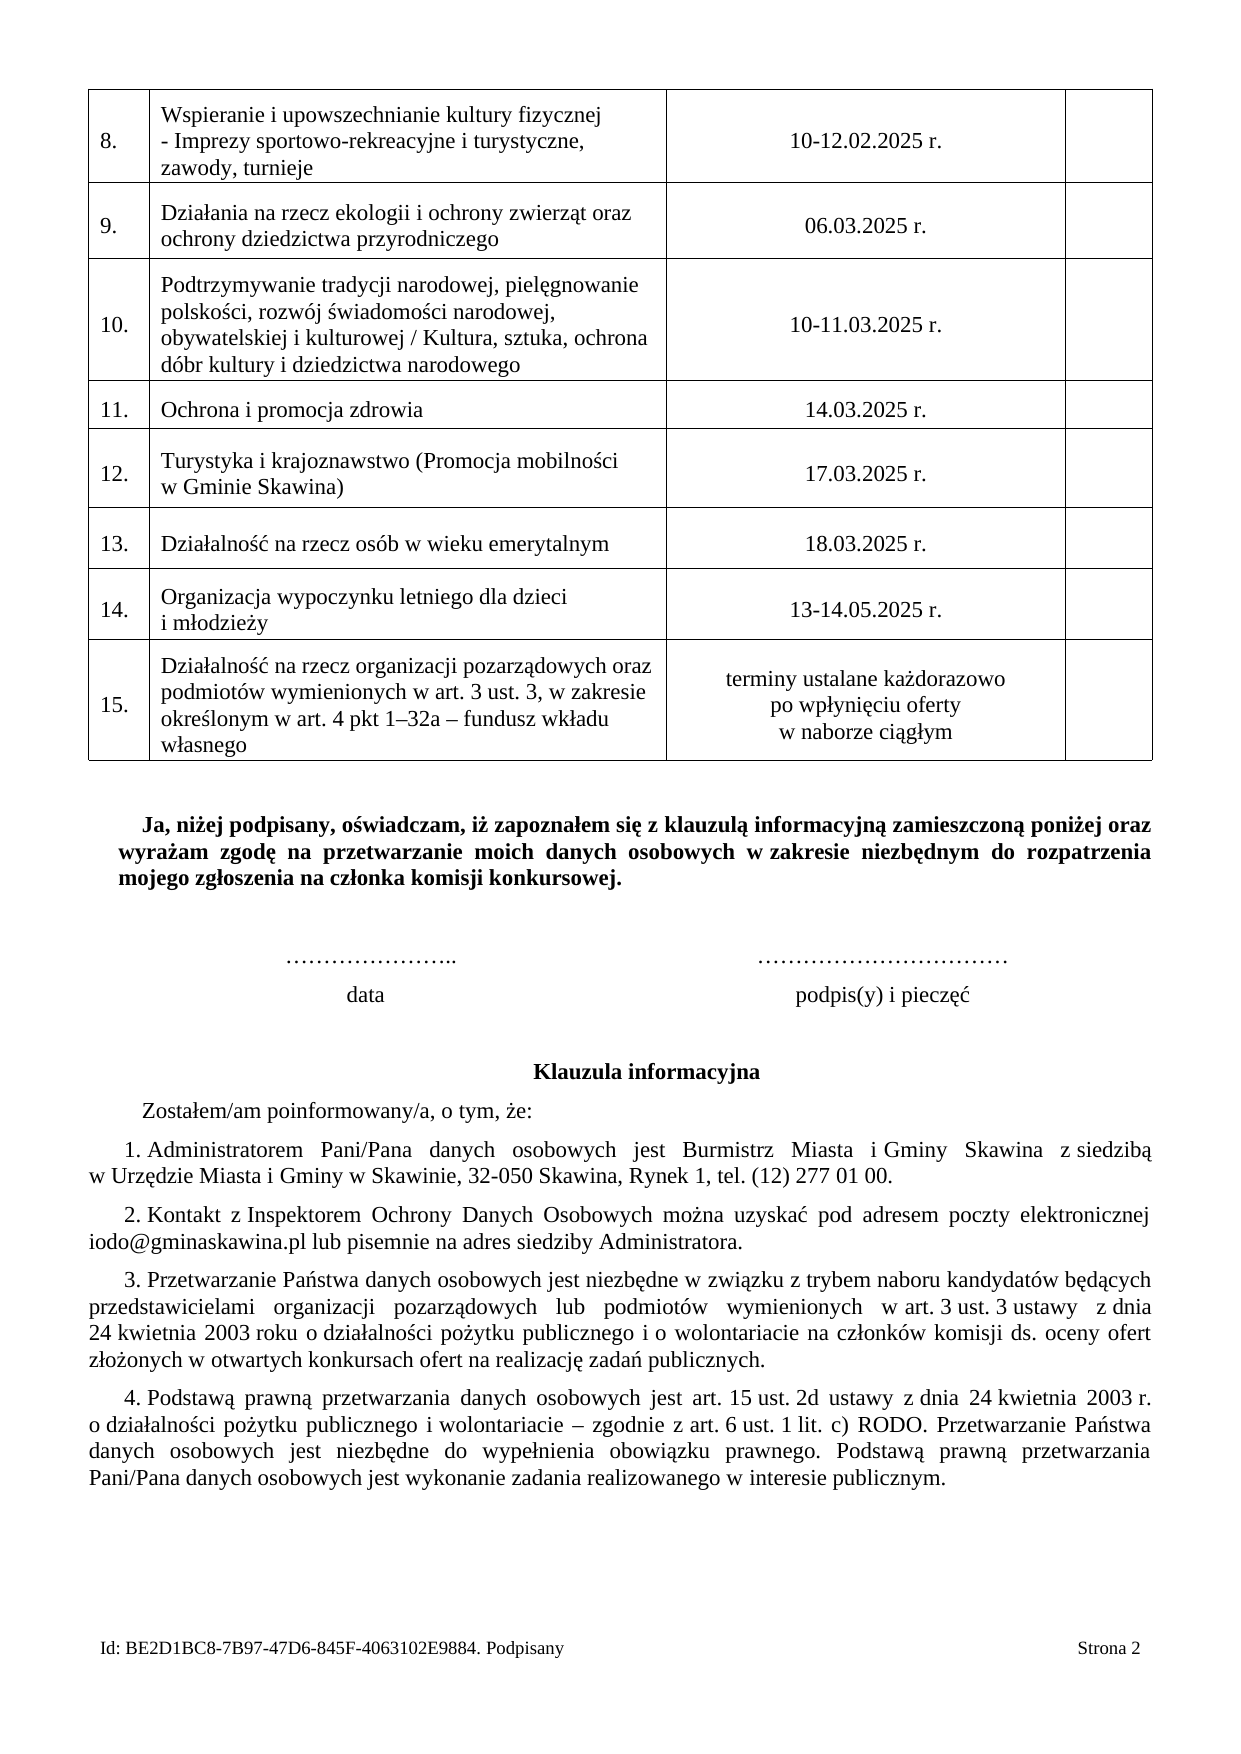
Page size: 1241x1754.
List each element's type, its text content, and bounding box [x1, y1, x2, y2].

text 1. Administratorem Pani/Pana danych osobowych jest Burmistrz Miasta i Gminy Skawina z siedzibą w Urzędzie Miasta i Gminy w Skawinie, 32-050 Skawina, Rynek 1, tel. (12) 277 01 00. [88, 1136, 1152, 1189]
table_cell [1066, 259, 1152, 380]
table_cell [1066, 508, 1152, 568]
table_cell Ochrona i promocja zdrowia [150, 381, 666, 428]
table_cell 8. [89, 90, 149, 181]
table_cell [1066, 183, 1152, 258]
table_cell 14.03.2025 r. [667, 381, 1065, 428]
table_cell Działalność na rzecz organizacji pozarządowych oraz podmiotów wymienionych w art. 3 ust. 3, w zakresie określonym w art. 4 pkt 1–32a – fundusz wkładu własnego [150, 640, 666, 759]
text 2. Kontakt z Inspektorem Ochrony Danych Osobowych można uzyskać pod adresem poczty elektronicznej iodo@gminaskawina.pl lub pisemnie na adres siedziby Administratora. [88, 1201, 1152, 1254]
table_cell [1066, 569, 1152, 639]
table_cell 15. [89, 640, 149, 759]
table_cell [1066, 381, 1152, 428]
text Ja, niżej podpisany, oświadczam, iż zapoznałem się z klauzulą informacyjną zamieszczoną poniżej oraz wyrażam zgodę na przetwarzanie moich danych osobowych w zakresie niezbędnym do rozpatrzenia mojego zgłoszenia na członka komisji konkursowej. [118, 811, 1152, 891]
text 4. Podstawą prawną przetwarzania danych osobowych jest art. 15 ust. 2d ustawy z dnia 24 kwietnia 2003 r. o działalności pożytku publicznego i wolontariacie – zgodnie z art. 6 ust. 1 lit. c) RODO. Przetwarzanie Państwa danych osobowych jest niezbędne do wypełnienia obowiązku prawnego. Podstawą prawną przetwarzania Pani/Pana danych osobowych jest wykonanie zadania realizowanego w interesie publicznym. [88, 1384, 1152, 1490]
table_cell [1066, 90, 1152, 181]
table_cell 10-12.02.2025 r. [667, 90, 1065, 181]
table_cell 13. [89, 508, 149, 568]
table_cell Turystyka i krajoznawstwo (Promocja mobilności w Gminie Skawina) [150, 429, 666, 507]
table_cell 06.03.2025 r. [667, 183, 1065, 258]
table_cell [1066, 640, 1152, 759]
text 3. Przetwarzanie Państwa danych osobowych jest niezbędne w związku z trybem naboru kandydatów będących przedstawicielami organizacji pozarządowych lub podmiotów wymienionych w art. 3 ust. 3 ustawy z dnia 24 kwietnia 2003 roku o działalności pożytku publicznego i o wolontariacie na członków komisji ds. oceny ofert złożonych w otwartych konkursach ofert na realizację zadań publicznych. [88, 1267, 1152, 1372]
table_cell 10-11.03.2025 r. [667, 259, 1065, 380]
table_cell Działalność na rzecz osób w wieku emerytalnym [150, 508, 666, 568]
table_cell Działania na rzecz ekologii i ochrony zwierząt oraz ochrony dziedzictwa przyrodniczego [150, 183, 666, 258]
table_cell 10. [89, 259, 149, 380]
table_cell Wspieranie i upowszechnianie kultury fizycznej - Imprezy sportowo-rekreacyjne i turystyczne, zawody, turnieje [150, 90, 666, 181]
text data podpis(y) i pieczęć [118, 981, 1152, 1007]
table_cell 12. [89, 429, 149, 507]
table_cell 14. [89, 569, 149, 639]
table_cell terminy ustalane każdorazowo po wpłynięciu oferty w naborze ciągłym [667, 640, 1065, 759]
table_cell 18.03.2025 r. [667, 508, 1065, 568]
table_cell 13-14.05.2025 r. [667, 569, 1065, 639]
table_cell 9. [89, 183, 149, 258]
table_cell Organizacja wypoczynku letniego dla dzieci i młodzieży [150, 569, 666, 639]
table_cell 11. [89, 381, 149, 428]
text ………………….. …………………………… [118, 942, 1152, 968]
table_cell Podtrzymywanie tradycji narodowej, pielęgnowanie polskości, rozwój świadomości narodowej, obywatelskiej i kulturowej / Kultura, sztuka, ochrona dóbr kultury i dziedzictwa narodowego [150, 259, 666, 380]
table_cell 17.03.2025 r. [667, 429, 1065, 507]
text Zostałem/am poinformowany/a, o tym, że: [118, 1097, 1152, 1124]
table_cell [1066, 429, 1152, 507]
text Klauzula informacyjna [118, 1058, 1152, 1085]
